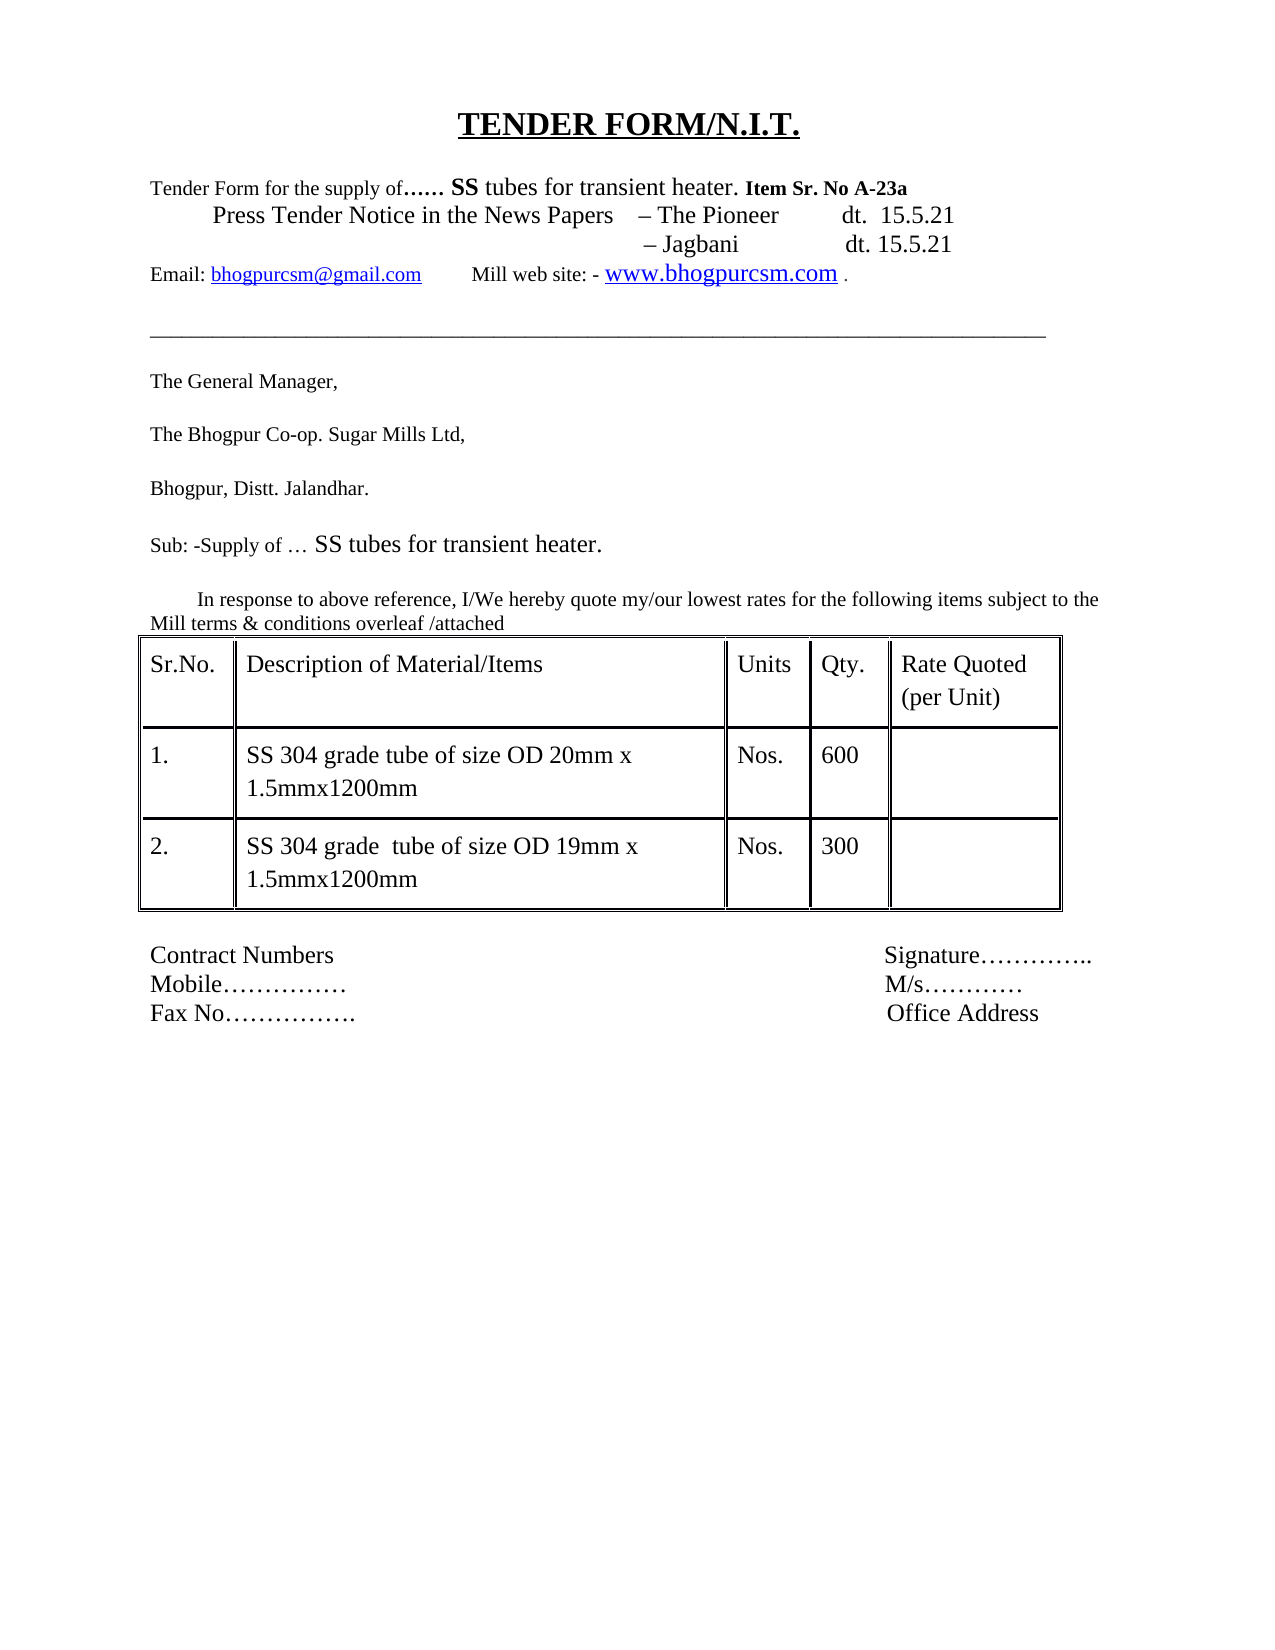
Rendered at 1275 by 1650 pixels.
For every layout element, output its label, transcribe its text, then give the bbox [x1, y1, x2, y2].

text In response to above reference, I/We hereby quote my/our lowest rates for the following items subject to the Mill terms & conditions overleaf /attached [150, 587, 1107, 635]
text Sub: -Supply of … SS tubes for transient heater. [150, 529, 1107, 557]
text Fax No……………. Office Address [150, 998, 1107, 1026]
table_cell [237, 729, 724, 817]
text ______________________________________________________________________________________ [150, 316, 1107, 340]
text Contract Numbers Signature………….. [150, 940, 1107, 969]
text TENDER FORM/N.I.T. [150, 104, 1107, 142]
text Email: bhogpurcsm@gmail.com Mill web site: - www.bhogpurcsm.com . [150, 258, 1107, 287]
text Tender Form for the supply of…… SS tubes for transient heater. Item Sr. No A-23a [150, 172, 1107, 200]
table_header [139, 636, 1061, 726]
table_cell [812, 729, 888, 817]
text Mobile…………… M/s………… [150, 969, 1107, 998]
text The Bhogpur Co-op. Sugar Mills Ltd, [150, 422, 1107, 446]
text – Jagbani dt. 15.5.21 [150, 229, 1107, 258]
text Bhogpur, Distt. Jalandhar. [150, 476, 1107, 499]
text Press Tender Notice in the News Papers – The Pioneer dt. 15.5.21 [150, 200, 1107, 229]
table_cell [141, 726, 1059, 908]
text The General Manager, [150, 369, 1107, 393]
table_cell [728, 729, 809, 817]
